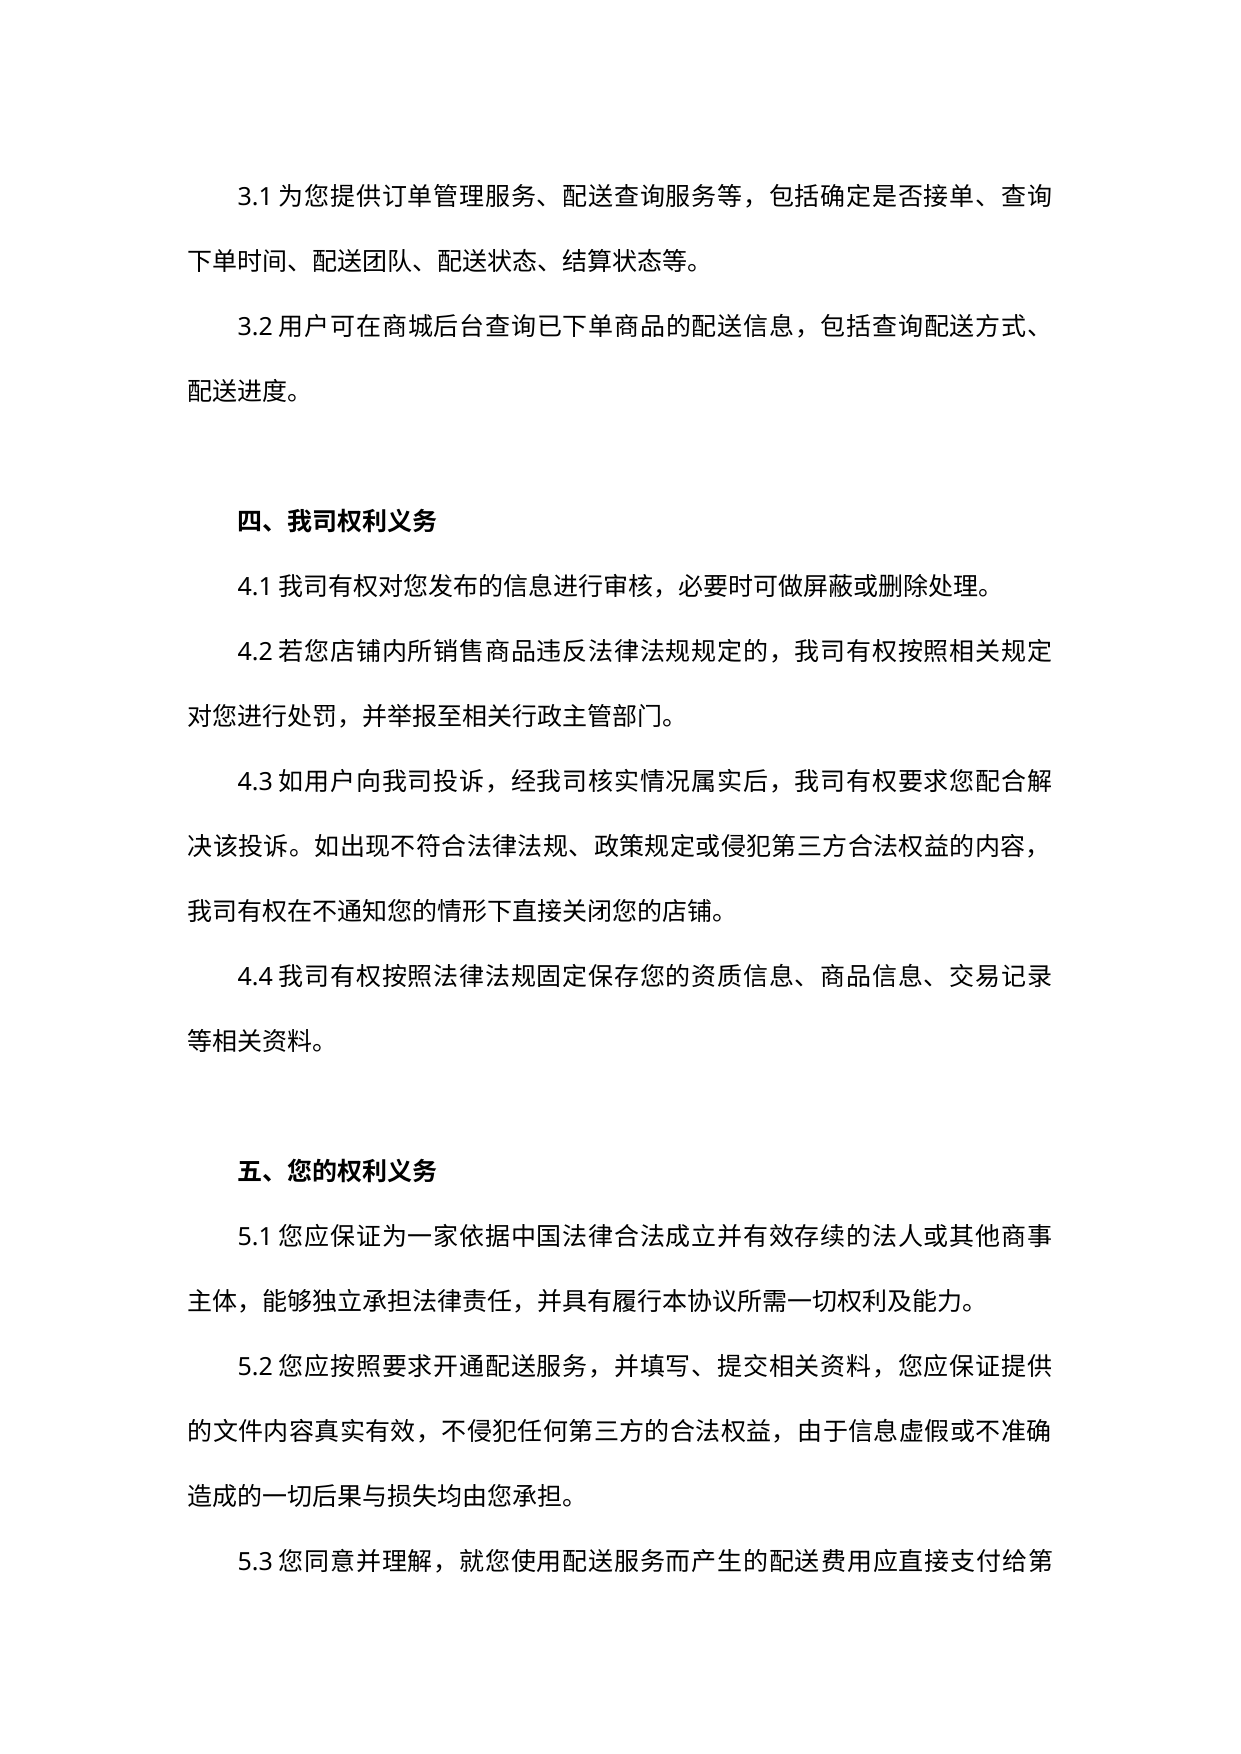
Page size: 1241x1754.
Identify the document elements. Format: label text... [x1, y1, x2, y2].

text 4.4我司有权按照法律法规固定保存您的资质信息、商品信息、交易记录等相关资料。 [187, 942, 1053, 1072]
text 4.2若您店铺内所销售商品违反法律法规规定的，我司有权按照相关规定对您进行处罚，并举报至相关行政主管部门。 [187, 617, 1053, 747]
text 四、我司权利义务 [187, 487, 1053, 552]
text 3.1为您提供订单管理服务、配送查询服务等，包括确定是否接单、查询下单时间、配送团队、配送状态、结算状态等。 [187, 162, 1053, 292]
text 3.2用户可在商城后台查询已下单商品的配送信息，包括查询配送方式、配送进度。 [187, 292, 1053, 422]
text 5.1您应保证为一家依据中国法律合法成立并有效存续的法人或其他商事主体，能够独立承担法律责任，并具有履行本协议所需一切权利及能力。 [187, 1202, 1053, 1332]
text 五、您的权利义务 [187, 1137, 1053, 1202]
text 4.1我司有权对您发布的信息进行审核，必要时可做屏蔽或删除处理。 [187, 552, 1053, 617]
text 4.3如用户向我司投诉，经我司核实情况属实后，我司有权要求您配合解决该投诉。如出现不符合法律法规、政策规定或侵犯第三方合法权益的内容，我司有权在不通知您的情形下直接关闭您的店铺。 [187, 747, 1053, 942]
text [187, 1527, 1053, 1592]
text 5.2您应按照要求开通配送服务，并填写、提交相关资料，您应保证提供的文件内容真实有效，不侵犯任何第三方的合法权益，由于信息虚假或不准确造成的一切后果与损失均由您承担。 [187, 1332, 1053, 1527]
